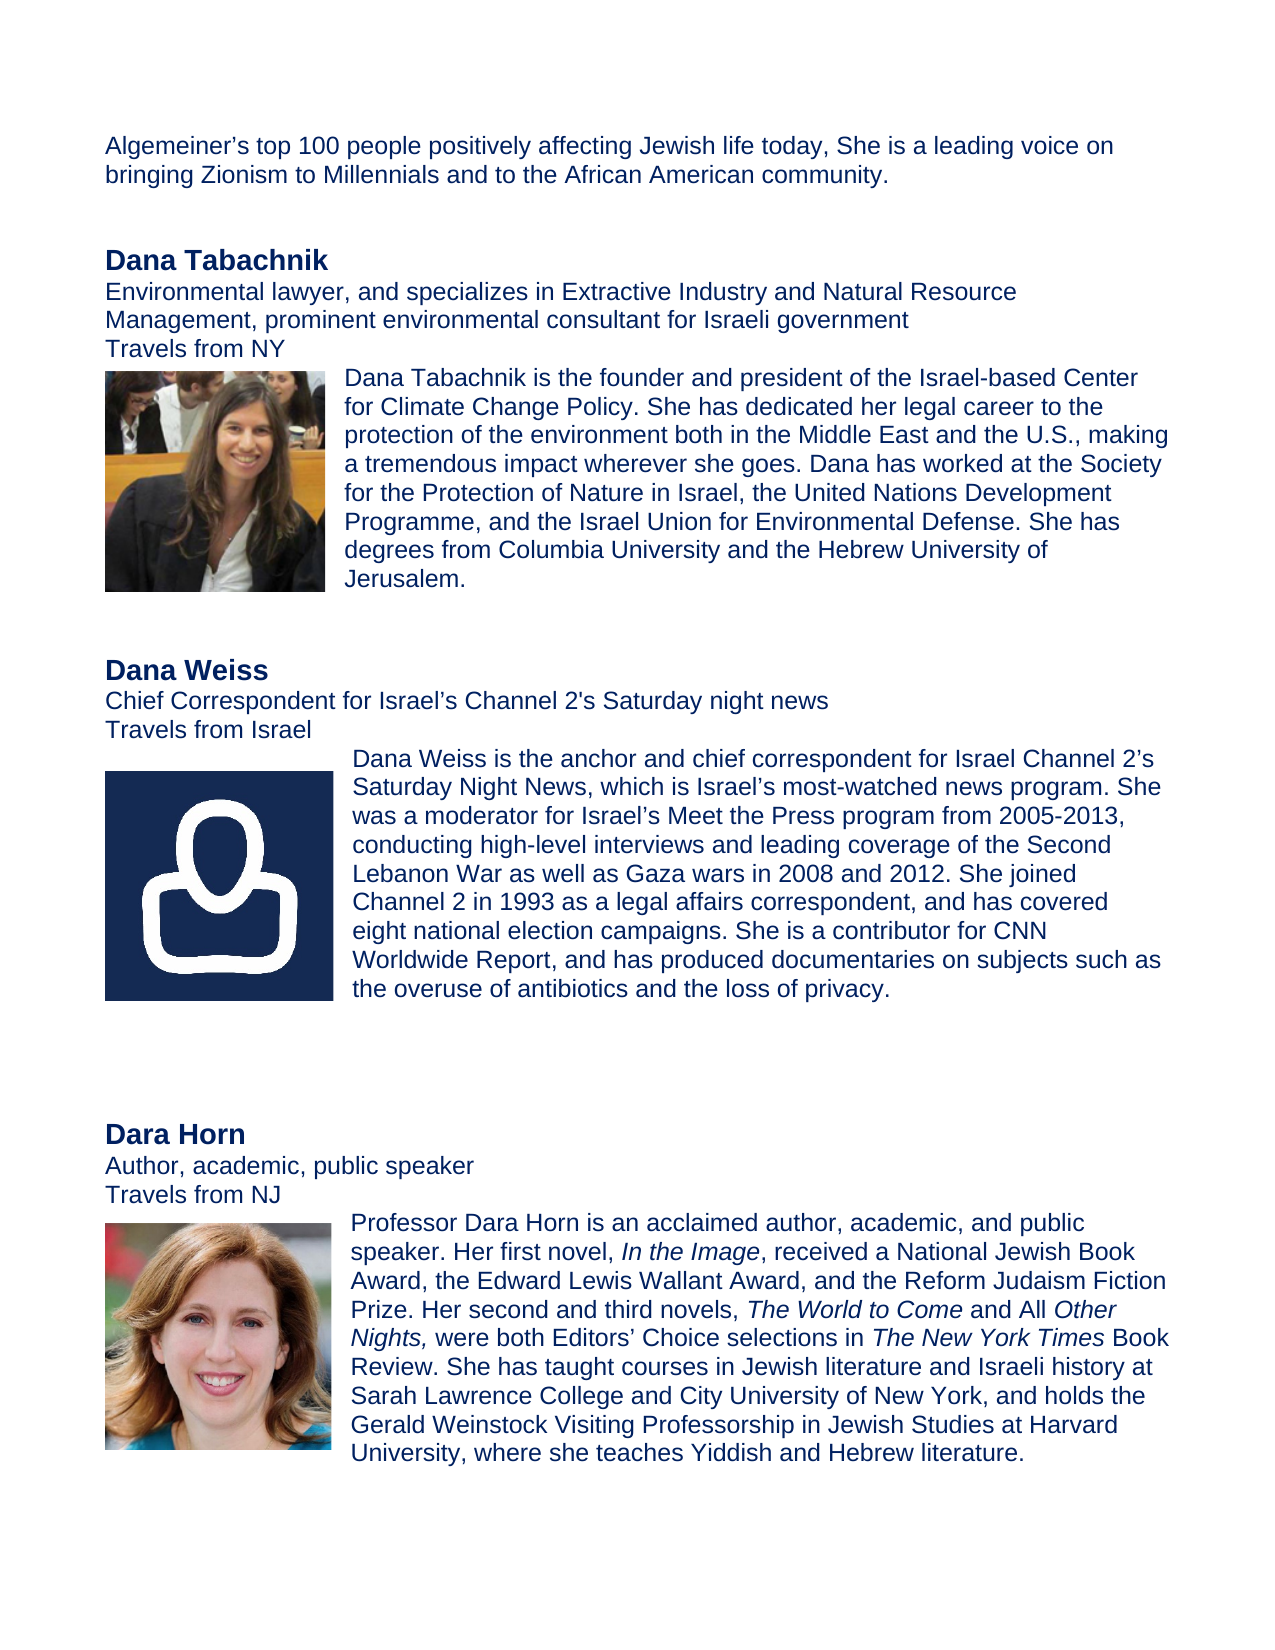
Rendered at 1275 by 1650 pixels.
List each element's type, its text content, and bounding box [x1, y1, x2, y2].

text Environmental lawyer, and specializes in Extractive Industry and Natural Resource Management, prominent environmental consultant for Israeli government [105, 276, 1170, 334]
text Dana Tabachnik is the founder and president of the Israel-based Center for Climate Change Policy. She has dedicated her legal career to the protection of the environment both in the Middle East and the U.S., making a tremendous impact wherever she goes. Dana has worked at the Society for the Protection of Nature in Israel, the United Nations Development Programme, and the Israel Union for Environmental Defense. She has degrees from Columbia University and the Hebrew University of Jerusalem. [105, 363, 1170, 593]
picture [105, 371, 326, 592]
text Dana Weiss [105, 653, 1170, 686]
text Author, academic, public speaker [105, 1151, 1170, 1180]
text Travels from NJ [105, 1180, 1170, 1208]
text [105, 131, 1170, 188]
text Dana Tabachnik [105, 243, 1170, 276]
text Professor Dara Horn is an acclaimed author, academic, and public speaker. Her first novel, In the Image, received a National Jewish Book Award, the Edward Lewis Wallant Award, and the Reform Judaism Fiction Prize. Her second and third novels, The World to Come and All Other Nights, were both Editors’ Choice selections in The New York Times Book Review. She has taught courses in Jewish literature and Israeli history at Sarah Lawrence College and City University of New York, and holds the Gerald Weinstock Visiting Professorship in Jewish Studies at Harvard University, where she teaches Yiddish and Hebrew literature. [105, 1208, 1170, 1467]
text Chief Correspondent for Israel’s Channel 2's Saturday night news [105, 686, 1170, 715]
text Travels from NY [105, 334, 1170, 363]
text Travels from Israel [105, 715, 1170, 744]
picture [105, 771, 334, 1001]
text Dara Horn [105, 1117, 1170, 1151]
picture [105, 1223, 332, 1450]
text Dana Weiss is the anchor and chief correspondent for Israel Channel 2’s Saturday Night News, which is Israel’s most-watched news program. She was a moderator for Israel’s Meet the Press program from 2005-2013, conducting high-level interviews and leading coverage of the Second Lebanon War as well as Gaza wars in 2008 and 2012. She joined Channel 2 in 1993 as a legal affairs correspondent, and has covered eight national election campaigns. She is a contributor for CNN Worldwide Report, and has produced documentaries on subjects such as the overuse of antibiotics and the loss of privacy. [105, 744, 1170, 1002]
